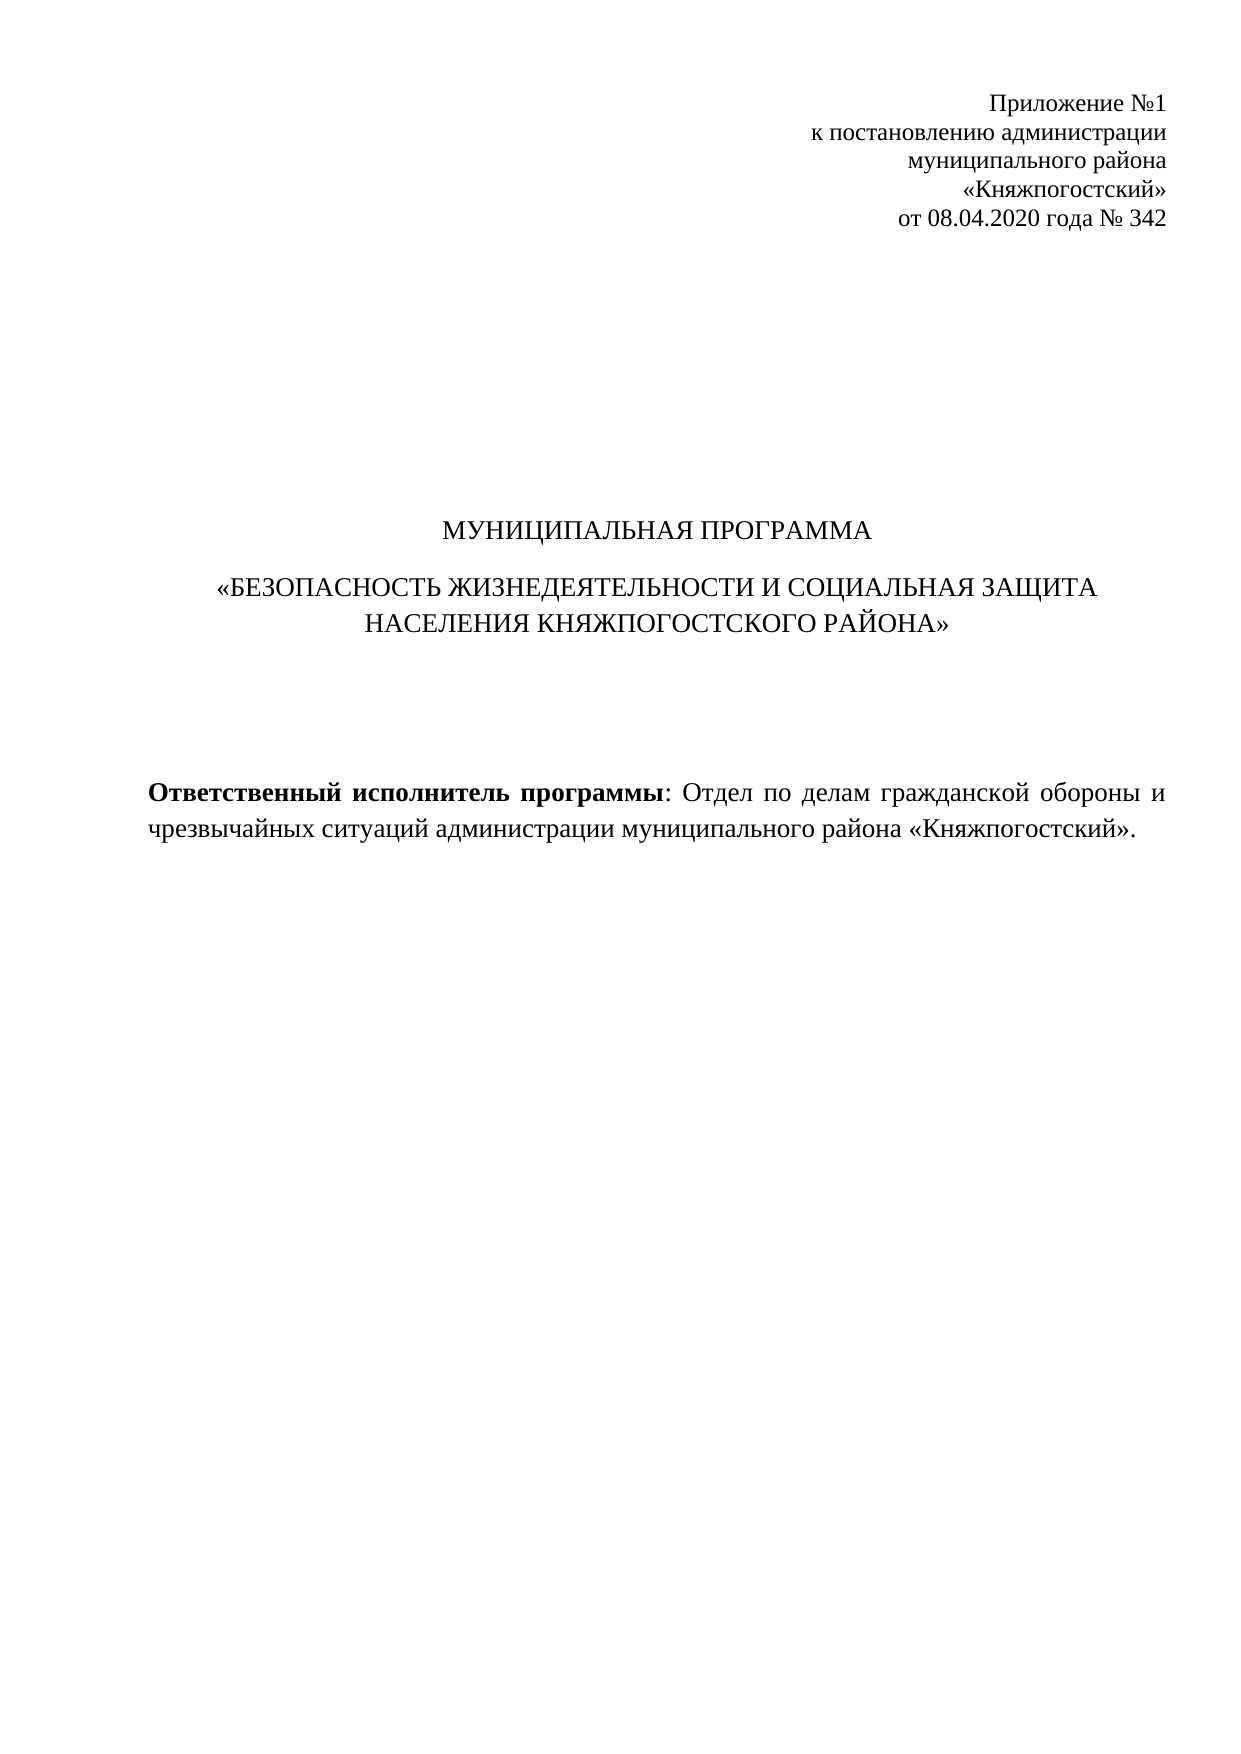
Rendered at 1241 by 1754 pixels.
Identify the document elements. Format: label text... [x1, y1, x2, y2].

text Приложение №1 [148, 88, 1167, 117]
text от 08.04.2020 года № 342 [148, 203, 1167, 232]
text «Княжпогостский» [148, 174, 1167, 203]
text муниципального района [148, 145, 1167, 174]
text к постановлению администрации [148, 117, 1167, 145]
text МУНИЦИПАЛЬНАЯ ПРОГРАММА [148, 514, 1167, 546]
text Ответственный исполнитель программы: Отдел по делам гражданской обороны и чрезвычайных ситуаций администрации муниципального района «Княжпогостский». [148, 776, 1167, 843]
text «БЕЗОПАСНОСТЬ ЖИЗНЕДЕЯТЕЛЬНОСТИ И СОЦИАЛЬНАЯ ЗАЩИТА НАСЕЛЕНИЯ КНЯЖПОГОСТСКОГО РАЙОНА» [148, 571, 1167, 638]
